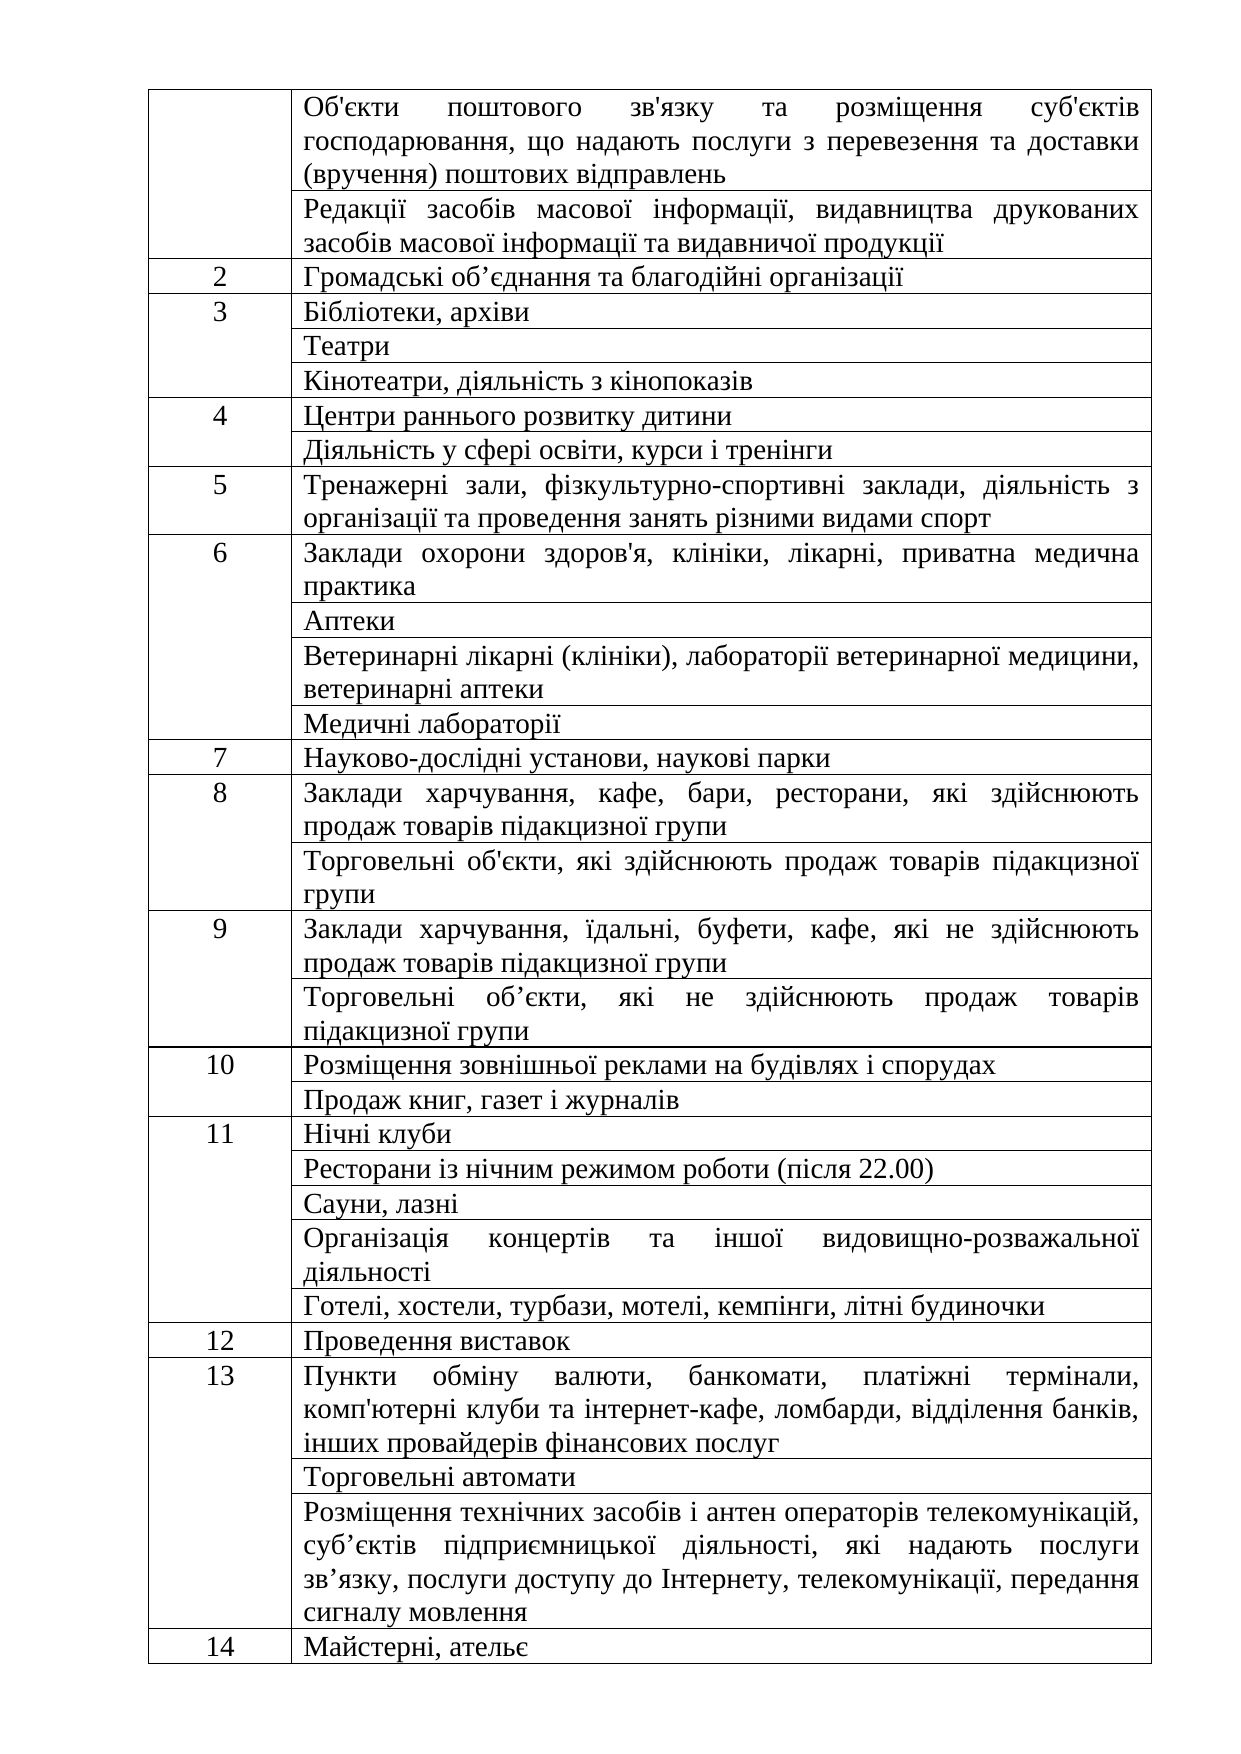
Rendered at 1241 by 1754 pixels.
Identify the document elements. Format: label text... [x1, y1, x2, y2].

table_cell Організація концертів та іншої видовищно-розважальної діяльності [292, 1220, 1151, 1287]
table_cell Центри раннього розвитку дитини [292, 398, 1151, 431]
table_cell Пункти обміну валюти, банкомати, платіжні термінали, комп'ютерні клуби та інтернет-кафе, ломбарди, відділення банків, інших провайдерів фінансових послуг [292, 1358, 1151, 1458]
table_cell Торговельні об’єкти, які не здійснюють продаж товарів підакцизної групи [292, 979, 1151, 1046]
table_cell Медичні лабораторії [292, 706, 1151, 739]
table_cell 6 [149, 535, 291, 739]
table_cell Ветеринарні лікарні (клініки), лабораторії ветеринарної медицини, ветеринарні аптеки [292, 638, 1151, 705]
table_cell Ресторани із нічним режимом роботи (після 22.00) [292, 1151, 1151, 1185]
table_cell 10 [149, 1048, 291, 1116]
table_cell Редакції засобів масової інформації, видавництва друкованих засобів масової інформації та видавничої продукції [292, 191, 1151, 258]
table_cell Бібліотеки, архіви [292, 294, 1151, 327]
table_cell 13 [149, 1358, 291, 1628]
table_cell 7 [149, 740, 291, 774]
table_cell 3 [149, 294, 291, 397]
table_cell Торговельні автомати [292, 1459, 1151, 1493]
table_cell 5 [149, 467, 291, 534]
table_cell Науково-дослідні установи, наукові парки [292, 740, 1151, 774]
table_cell Заклади харчування, їдальні, буфети, кафе, які не здійснюють продаж товарів підакцизної групи [292, 911, 1151, 978]
table_cell 11 [149, 1117, 291, 1322]
table_cell Заклади охорони здоров'я, клініки, лікарні, приватна медична практика [292, 535, 1151, 602]
table_cell 14 [149, 1629, 291, 1663]
table_cell Театри [292, 329, 1151, 362]
table_cell 2 [149, 259, 291, 293]
table_cell Продаж книг, газет і журналів [292, 1082, 1151, 1116]
table_cell Нічні клуби [292, 1117, 1151, 1150]
table_cell 4 [149, 398, 291, 466]
table_cell Заклади харчування, кафе, бари, ресторани, які здійснюють продаж товарів підакцизної групи [292, 775, 1151, 842]
table_cell Аптеки [292, 603, 1151, 637]
table_cell Сауни, лазні [292, 1186, 1151, 1219]
table_cell Діяльність у сфері освіти, курси і тренінги [292, 432, 1151, 466]
table_cell Громадські об’єднання та благодійні організації [292, 259, 1151, 293]
table_cell Розміщення технічних засобів і антен операторів телекомунікацій, суб’єктів підприємницької діяльності, які надають послуги зв’язку, послуги доступу до Інтернету, телекомунікації, передання сигналу мовлення [292, 1494, 1151, 1628]
table_cell Тренажерні зали, фізкультурно-спортивні заклади, діяльність з організації та проведення занять різними видами спорт [292, 467, 1151, 534]
table_cell 1 [149, 90, 291, 258]
table_cell Майстерні, ательє [292, 1629, 1151, 1663]
table_cell Розміщення зовнішньої реклами на будівлях і спорудах [292, 1048, 1151, 1081]
table_cell Проведення виставок [292, 1323, 1151, 1357]
table_cell Кінотеатри, діяльність з кінопоказів [292, 363, 1151, 397]
table_cell 9 [149, 911, 291, 1046]
table_cell 12 [149, 1323, 291, 1357]
table_cell Торговельні об'єкти, які здійснюють продаж товарів підакцизної групи [292, 843, 1151, 910]
table_cell 8 [149, 775, 291, 910]
table_cell Готелі, хостели, турбази, мотелі, кемпінги, літні будиночки [292, 1289, 1151, 1322]
table_cell Об'єкти поштового зв'язку та розміщення суб'єктів господарювання, що надають послуги з перевезення та доставки (вручення) поштових відправлень [292, 90, 1151, 190]
